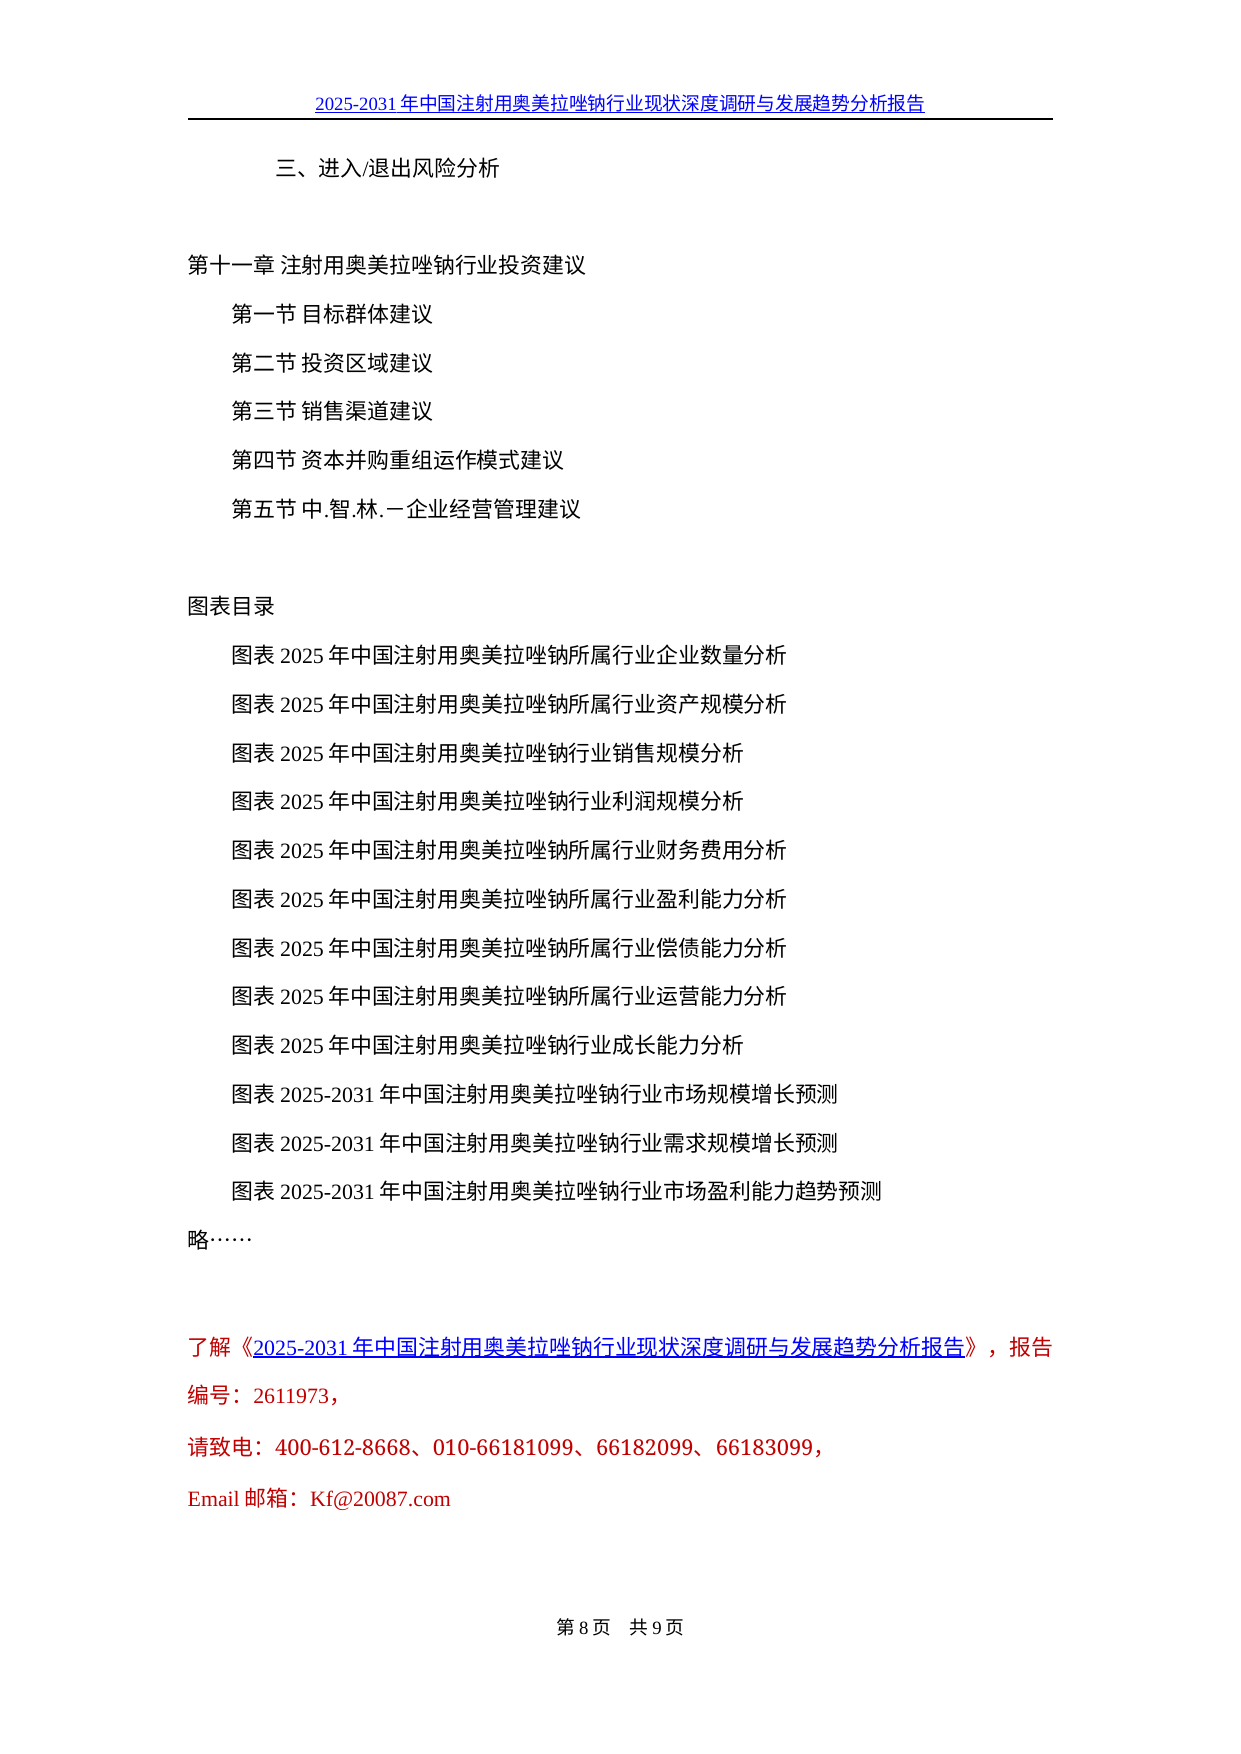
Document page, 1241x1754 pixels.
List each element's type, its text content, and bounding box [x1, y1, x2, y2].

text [187, 150, 1053, 1255]
text Email邮箱：Kf@20087.com [187, 1481, 1053, 1513]
text 请致电：400-612-8668、010-66181099、66182099、66183099， [187, 1429, 1053, 1462]
text 了解《2025-2031年中国注射用奥美拉唑钠行业现状深度调研与发展趋势分析报告》，报告编号：2611973， [187, 1329, 1053, 1410]
